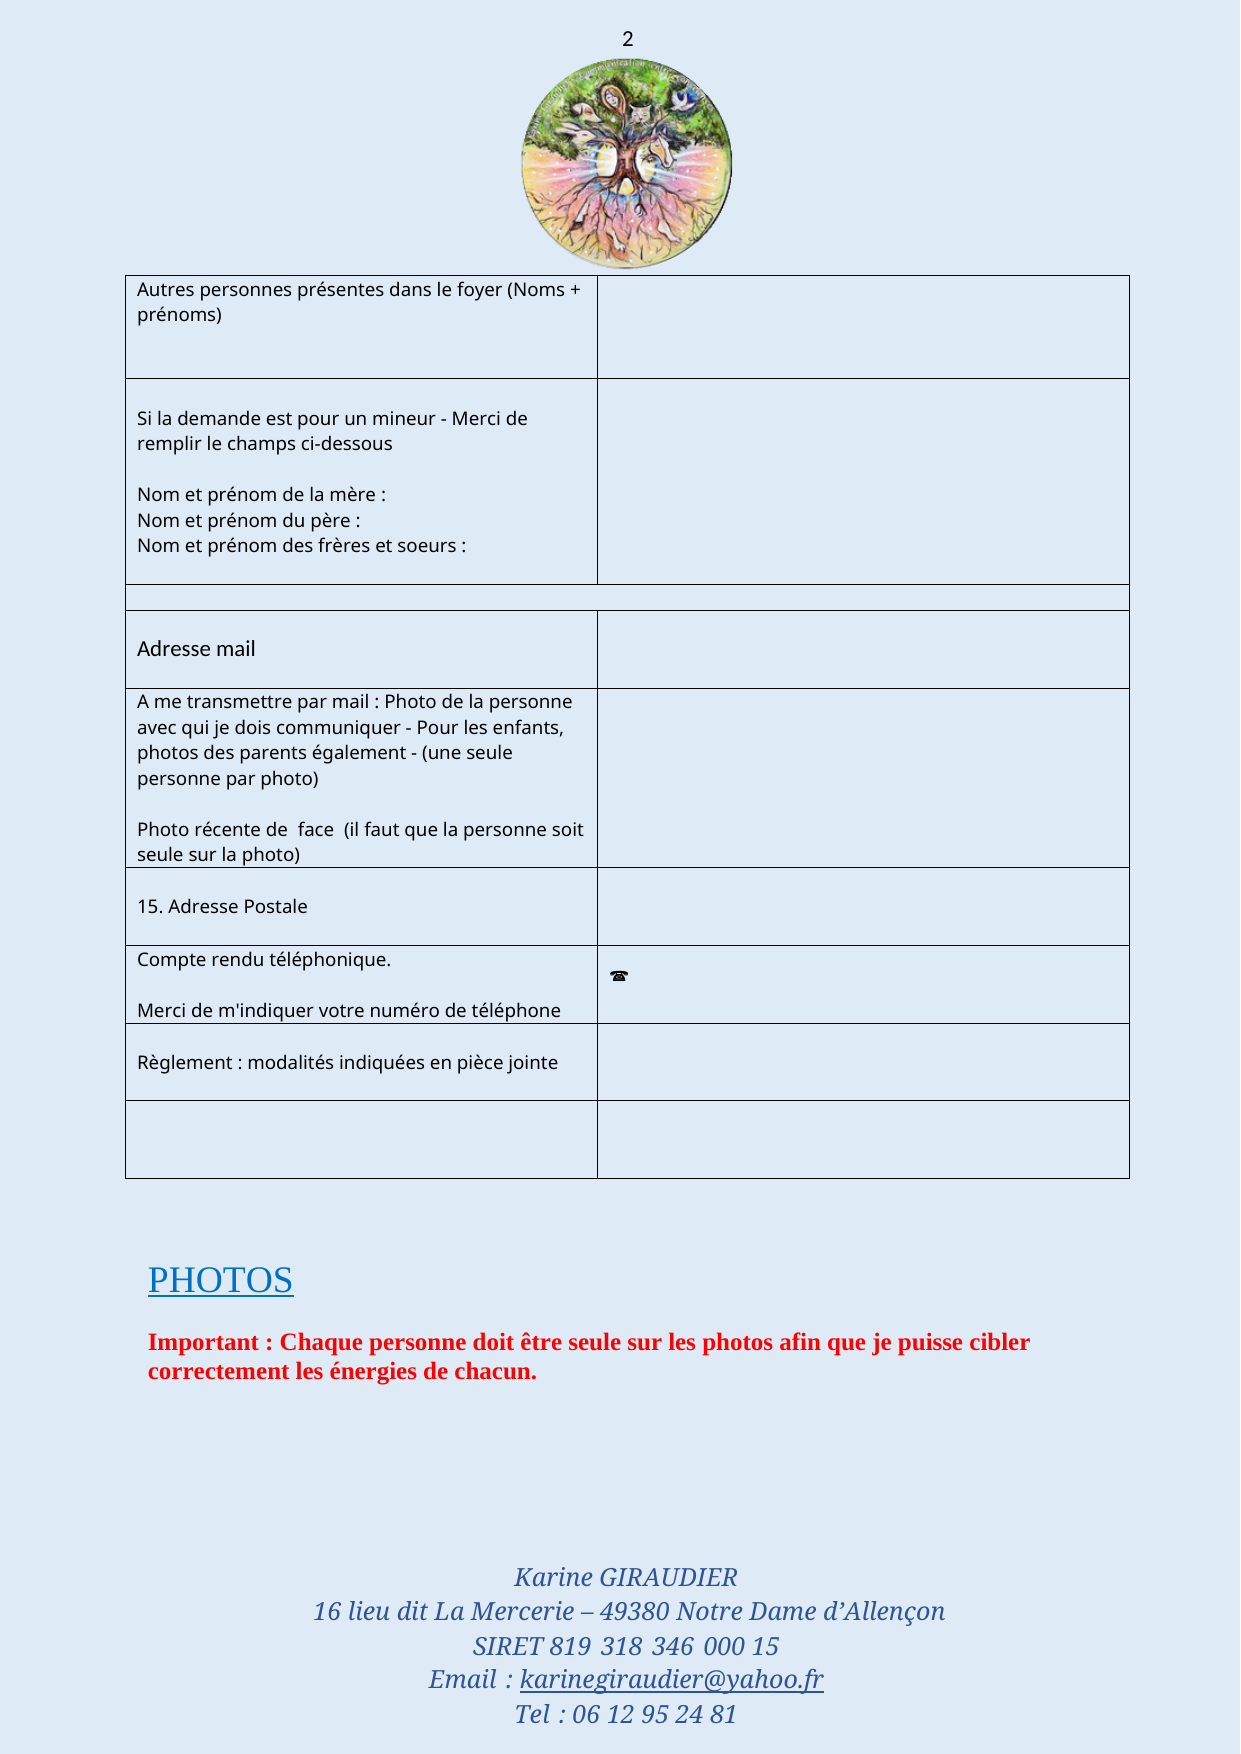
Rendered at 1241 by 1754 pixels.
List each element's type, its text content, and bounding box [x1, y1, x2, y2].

table_cell [598, 379, 1129, 583]
table_cell [598, 1101, 1129, 1178]
table_cell Si la demande est pour un mineur - Merci de remplir le champs ci-dessous Nom et prénom de la mère : Nom et prénom du père : Nom et prénom des frères et soeurs : [126, 379, 597, 583]
text PHOTOS [148, 1258, 1107, 1301]
table_cell [598, 611, 1129, 688]
table_cell [126, 1101, 597, 1178]
text Important : Chaque personne doit être seule sur les photos afin que je puisse cibler correctement les énergies de chacun. [148, 1327, 1107, 1385]
table_cell 15. Adresse Postale [126, 868, 597, 945]
table_cell [126, 585, 1129, 610]
table_cell [598, 1024, 1129, 1100]
table_cell A me transmettre par mail : Photo de la personne avec qui je dois communiquer - Pour les enfants, photos des parents également - (une seule personne par photo) Photo récente de face (il faut que la personne soit seule sur la photo) [126, 689, 597, 867]
table_cell [598, 946, 1129, 1022]
table_cell Règlement : modalités indiquées en pièce jointe [126, 1024, 597, 1100]
table_cell Adresse mail [126, 611, 597, 688]
table_cell [598, 276, 1129, 378]
picture [515, 51, 740, 275]
table_cell Autres personnes présentes dans le foyer (Noms + prénoms) [126, 276, 597, 378]
table_cell Compte rendu téléphonique. Merci de m'indiquer votre numéro de téléphone [126, 946, 597, 1022]
table_cell [598, 689, 1129, 867]
table_cell [598, 868, 1129, 945]
